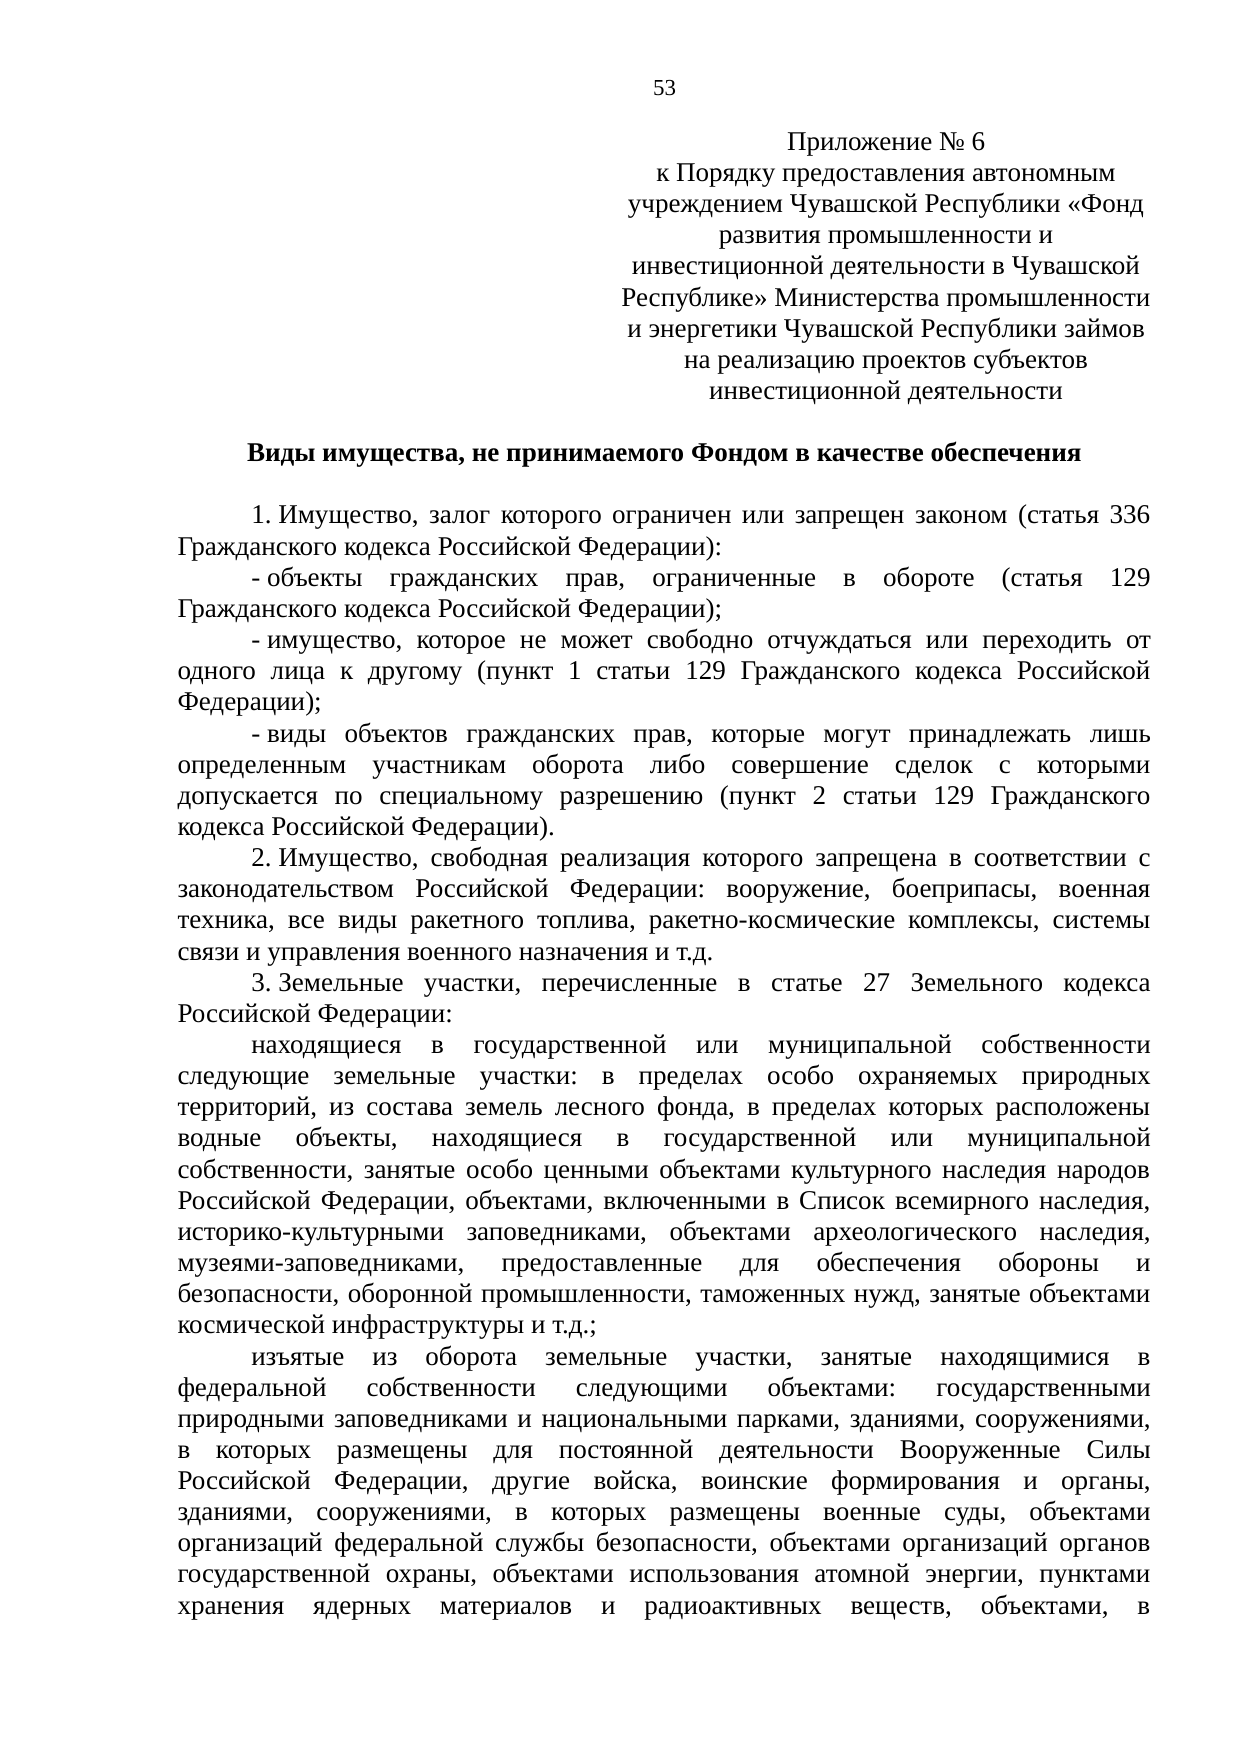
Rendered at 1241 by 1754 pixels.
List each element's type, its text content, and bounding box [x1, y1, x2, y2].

text - объекты гражданских прав, ограниченные в обороте (статья 129 Гражданского кодекса Российской Федерации); [177, 561, 1152, 623]
text - имущество, которое не может свободно отчуждаться или переходить от одного лица к другому (пункт 1 статьи 129 Гражданского кодекса Российской Федерации); [177, 623, 1152, 717]
text находящиеся в государственной или муниципальной собственности следующие земельные участки: в пределах особо охраняемых природных территорий, из состава земель лесного фонда, в пределах которых расположены водные объекты, находящиеся в государственной или муниципальной собственности, занятые особо ценными объектами культурного наследия народов Российской Федерации, объектами, включенными в Список всемирного наследия, историко-культурными заповедниками, объектами археологического наследия, музеями-заповедниками, предоставленные для обеспечения обороны и безопасности, оборонной промышленности, таможенных нужд, занятые объектами космической инфраструктуры и т.д.; [177, 1028, 1152, 1339]
text 3. Земельные участки, перечисленные в статье 27 Земельного кодекса Российской Федерации: [177, 966, 1152, 1028]
text 1. Имущество, залог которого ограничен или запрещен законом (статья 336 Гражданского кодекса Российской Федерации): [177, 499, 1152, 561]
text Виды имущества, не принимаемого Фондом в качестве обеспечения [177, 436, 1152, 467]
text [177, 1339, 1152, 1620]
text 2. Имущество, свободная реализация которого запрещена в соответствии с законодательством Российской Федерации: вооружение, боеприпасы, военная техника, все виды ракетного топлива, ракетно-космические комплексы, системы связи и управления военного назначения и т.д. [177, 841, 1152, 966]
text Приложение № 6 [620, 125, 1152, 156]
text - виды объектов гражданских прав, которые могут принадлежать лишь определенным участникам оборота либо совершение сделок с которыми допускается по специальному разрешению (пункт 2 статьи 129 Гражданского кодекса Российской Федерации). [177, 717, 1152, 841]
text к Порядку предоставления автономным учреждением Чувашской Республики «Фонд развития промышленности и инвестиционной деятельности в Чувашской Республике» Министерства промышленности и энергетики Чувашской Республики займов на реализацию проектов субъектов инвестиционной деятельности [620, 156, 1152, 405]
